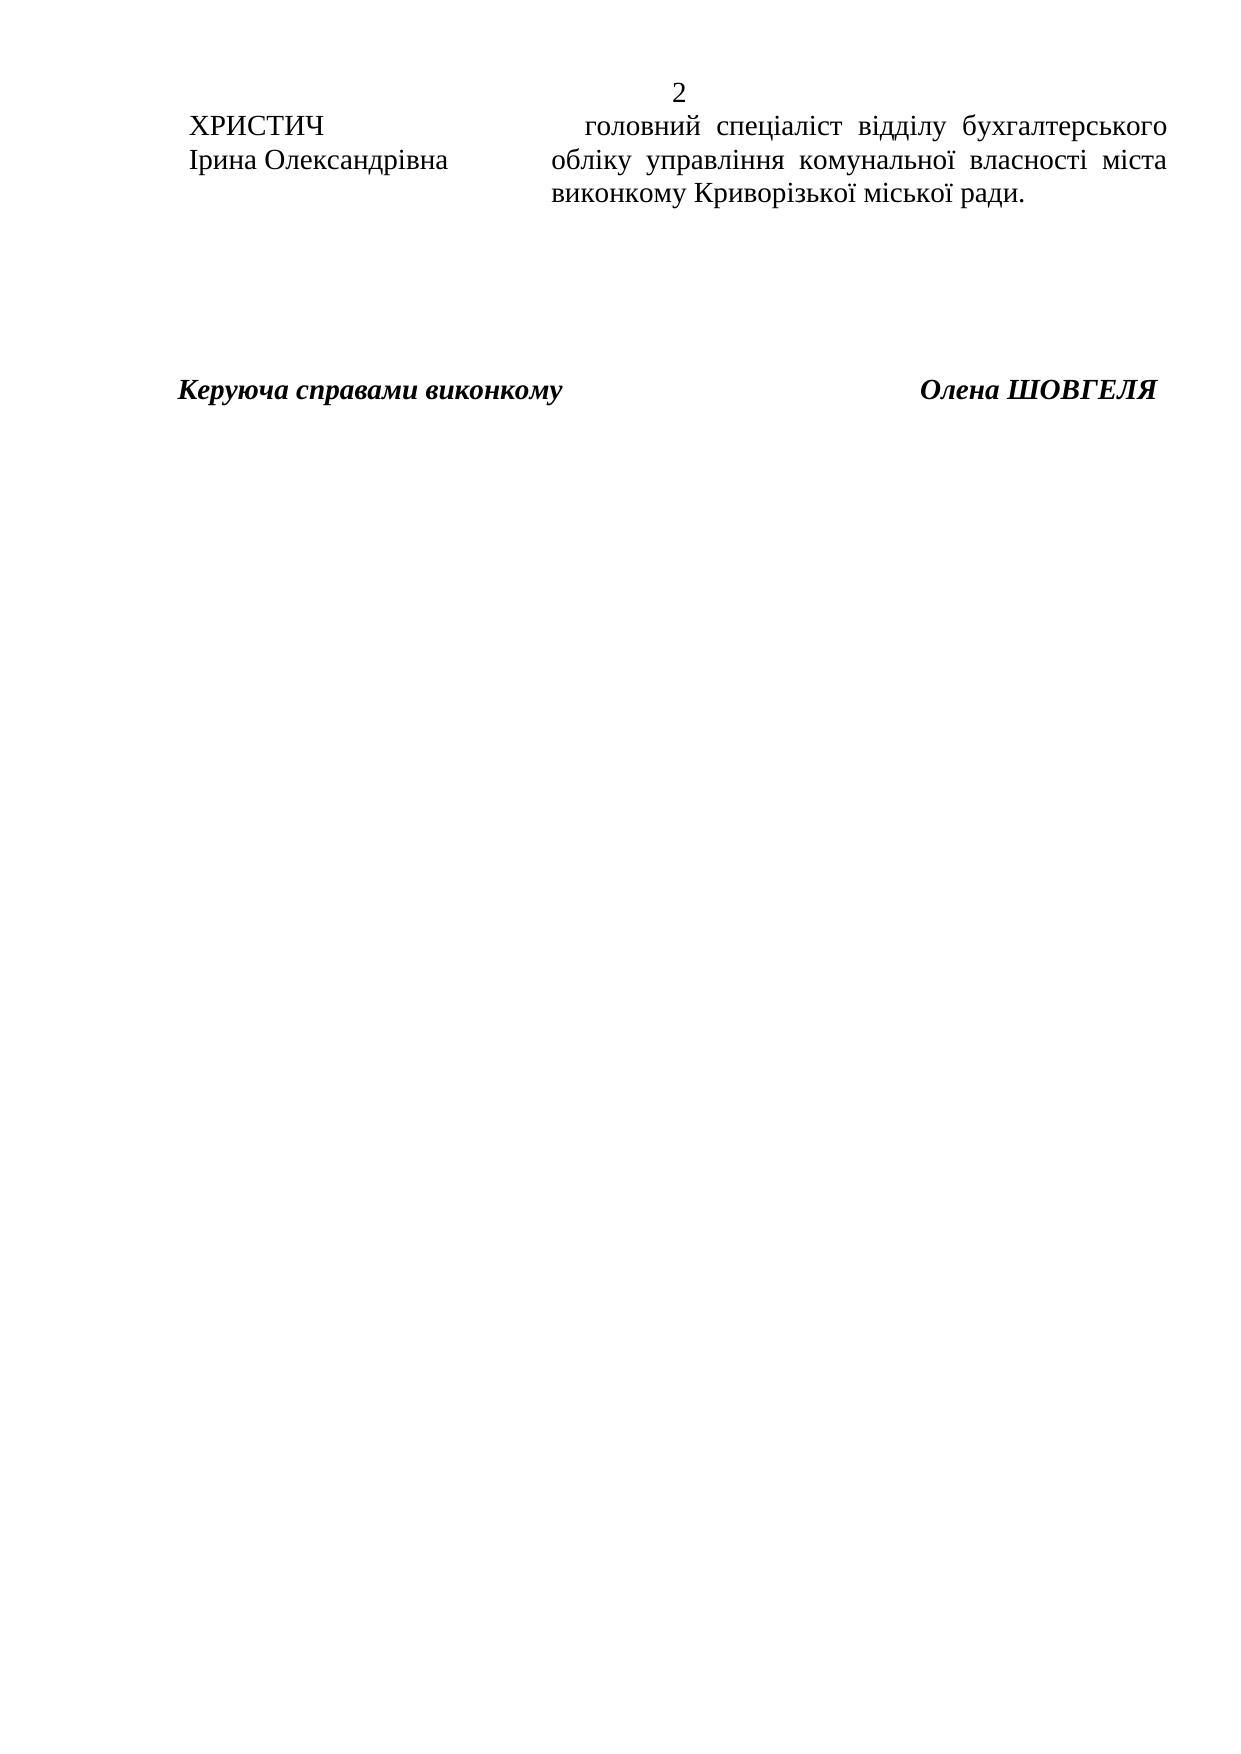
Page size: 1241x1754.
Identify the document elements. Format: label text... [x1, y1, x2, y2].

table_cell ХРИСТИЧ Ірина Олександрівна [177, 109, 540, 209]
text Керуюча справами виконкому Олена ШОВГЕЛЯ [177, 372, 1181, 406]
table_cell головний спеціаліст відділу бухгалтерського обліку управління комунальної власності міста виконкому Криворізької міської ради. [540, 109, 1181, 209]
